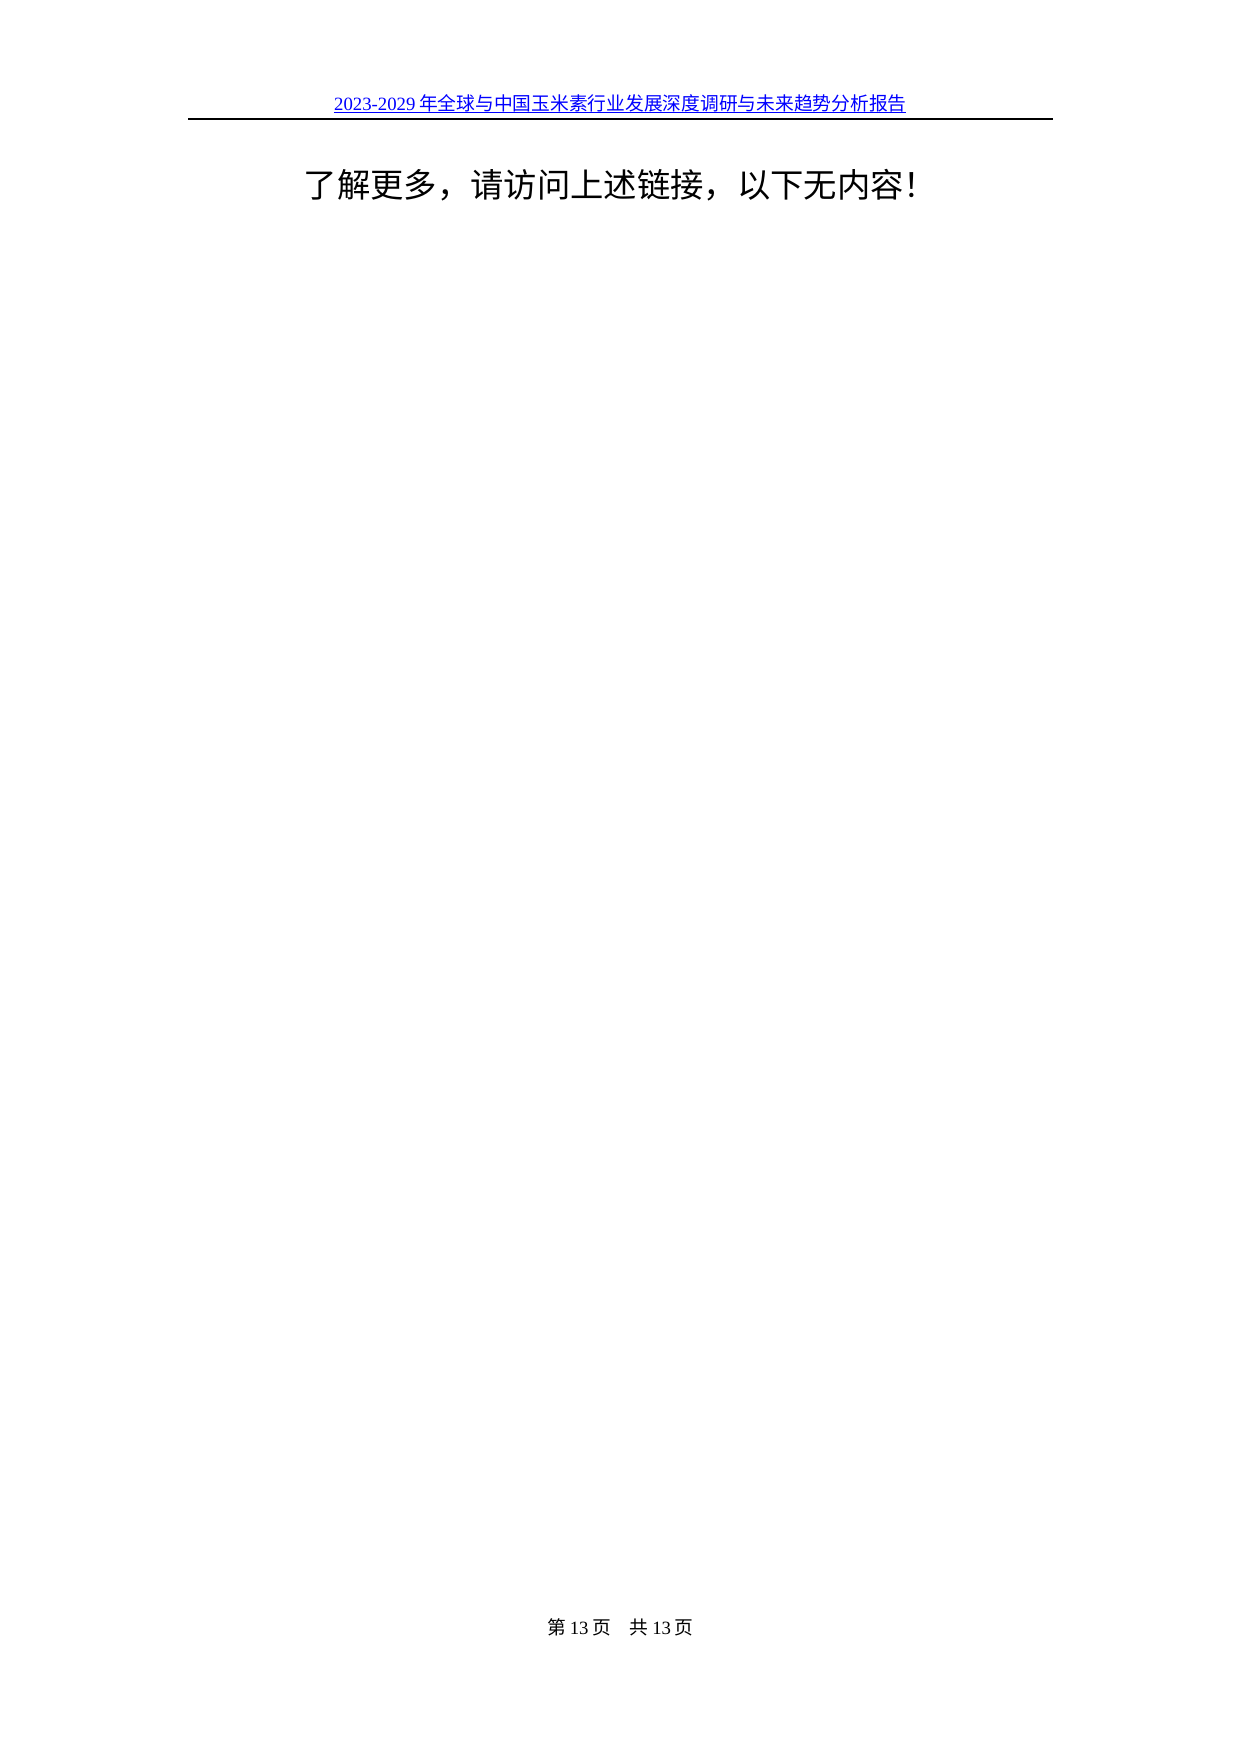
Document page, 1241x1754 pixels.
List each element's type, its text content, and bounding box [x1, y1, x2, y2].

title 了解更多，请访问上述链接，以下无内容！ [187, 150, 1053, 215]
